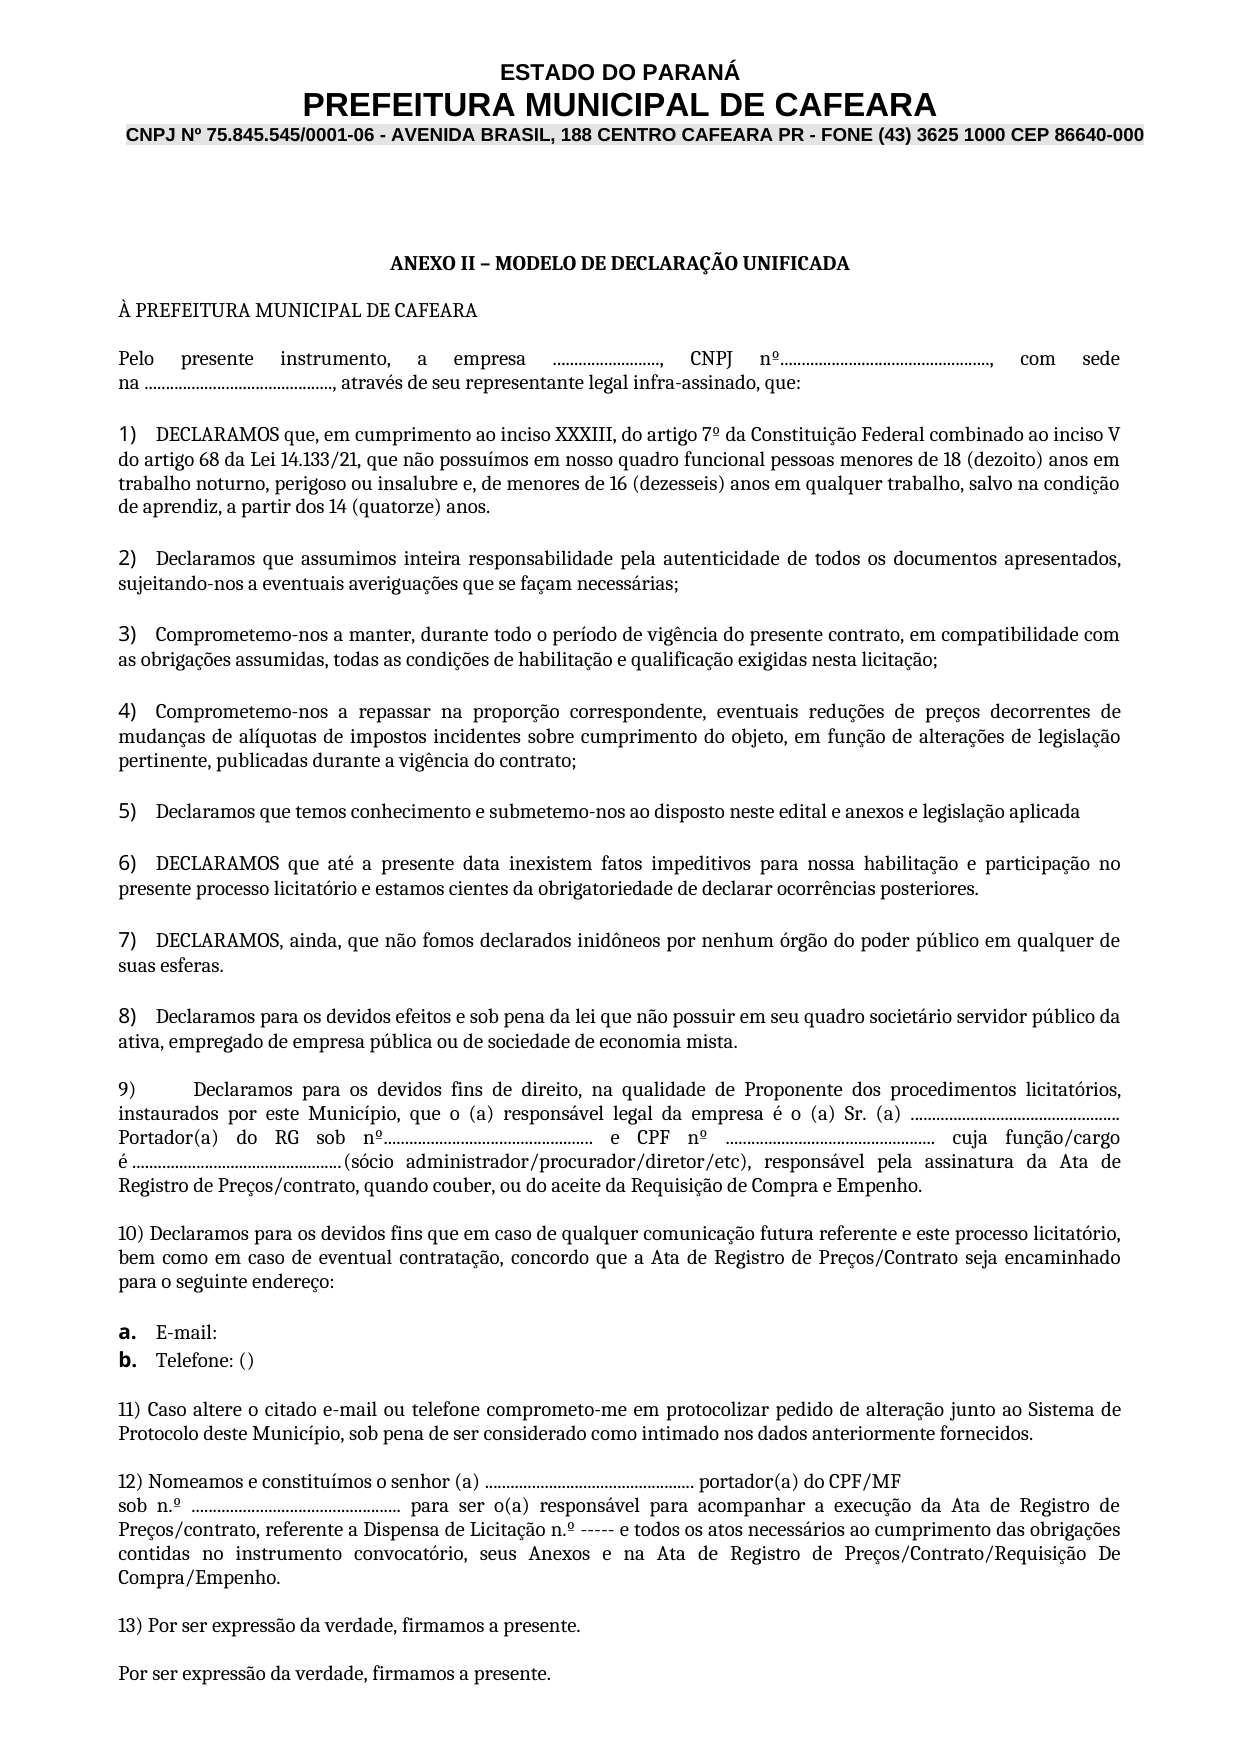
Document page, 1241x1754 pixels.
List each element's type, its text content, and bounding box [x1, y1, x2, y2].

text 13) Por ser expressão da verdade, firmamos a presente. [118, 1614, 1122, 1638]
text Pelo presente instrumento, a empresa ........................., CNPJ nº................................................., com sede na ............................................, através de seu representante legal infra-assinado, que: [118, 347, 1122, 395]
list Comprometemo-nos a manter, durante todo o período de vigência do presente contrato, em compatibilidade com as obrigações assumidas, todas as condições de habilitação e qualificação exigidas nesta licitação; [118, 619, 1122, 672]
list Comprometemo-nos a repassar na proporção correspondente, eventuais reduções de preços decorrentes de mudanças de alíquotas de impostos incidentes sobre cumprimento do objeto, em função de alterações de legislação pertinente, publicadas durante a vigência do contrato; [118, 696, 1122, 772]
list E-mail: [118, 1317, 1122, 1346]
list Declaramos que temos conhecimento e submetemo-nos ao disposto neste edital e anexos e legislação aplicada [118, 796, 1122, 824]
list DECLARAMOS, ainda, que não fomos declarados inidôneos por nenhum órgão do poder público em qualquer de suas esferas. [118, 925, 1122, 977]
list Declaramos para os devidos efeitos e sob pena da lei que não possuir em seu quadro societário servidor público da ativa, empregado de empresa pública ou de sociedade de economia mista. [118, 1001, 1122, 1054]
list DECLARAMOS que, em cumprimento ao inciso XXXIII, do artigo 7º da Constituição Federal combinado ao inciso V do artigo 68 da Lei 14.133/21, que não possuímos em nosso quadro funcional pessoas menores de 18 (dezoito) anos em trabalho noturno, perigoso ou insalubre e, de menores de 16 (dezesseis) anos em qualquer trabalho, salvo na condição de aprendiz, a partir dos 14 (quatorze) anos. [118, 419, 1122, 519]
text 10) Declaramos para os devidos fins que em caso de qualquer comunicação futura referente e este processo licitatório, bem como em caso de eventual contratação, concordo que a Ata de Registro de Preços/Contrato seja encaminhado para o seguinte endereço: [118, 1221, 1122, 1293]
text 9) Declaramos para os devidos fins de direito, na qualidade de Proponente dos procedimentos licitatórios, instaurados por este Município, que o (a) responsável legal da empresa é o (a) Sr. (a) ................................................. Portador(a) do RG sob nº................................................. e CPF nº ................................................. cuja função/cargo é ................................................. (sócio administrador/procurador/diretor/etc), responsável pela assinatura da Ata de Registro de Preços/contrato, quando couber, ou do aceite da Requisição de Compra e Empenho. [118, 1078, 1122, 1197]
text sob n.º ................................................. para ser o(a) responsável para acompanhar a execução da Ata de Registro de Preços/contrato, referente a Dispensa de Licitação n.º ----- e todos os atos necessários ao cumprimento das obrigações contidas no instrumento convocatório, seus Anexos e na Ata de Registro de Preços/Contrato/Requisição De Compra/Empenho. [118, 1494, 1122, 1590]
text Por ser expressão da verdade, firmamos a presente. [118, 1662, 1122, 1686]
list Declaramos que assumimos inteira responsabilidade pela autenticidade de todos os documentos apresentados, sujeitando-nos a eventuais averiguações que se façam necessárias; [118, 543, 1122, 596]
text 11) Caso altere o citado e-mail ou telefone comprometo-me em protocolizar pedido de alteração junto ao Sistema de Protocolo deste Município, sob pena de ser considerado como intimado nos dados anteriormente fornecidos. [118, 1398, 1122, 1446]
text ANEXO II – MODELO DE DECLARAÇÃO UNIFICADA [118, 251, 1122, 275]
list Telefone: () [118, 1346, 1122, 1374]
text 12) Nomeamos e constituímos o senhor (a) ................................................. portador(a) do CPF/MF [118, 1470, 1122, 1494]
text À PREFEITURA MUNICIPAL DE CAFEARA [118, 299, 1122, 323]
list DECLARAMOS que até a presente data inexistem fatos impeditivos para nossa habilitação e participação no presente processo licitatório e estamos cientes da obrigatoriedade de declarar ocorrências posteriores. [118, 848, 1122, 901]
